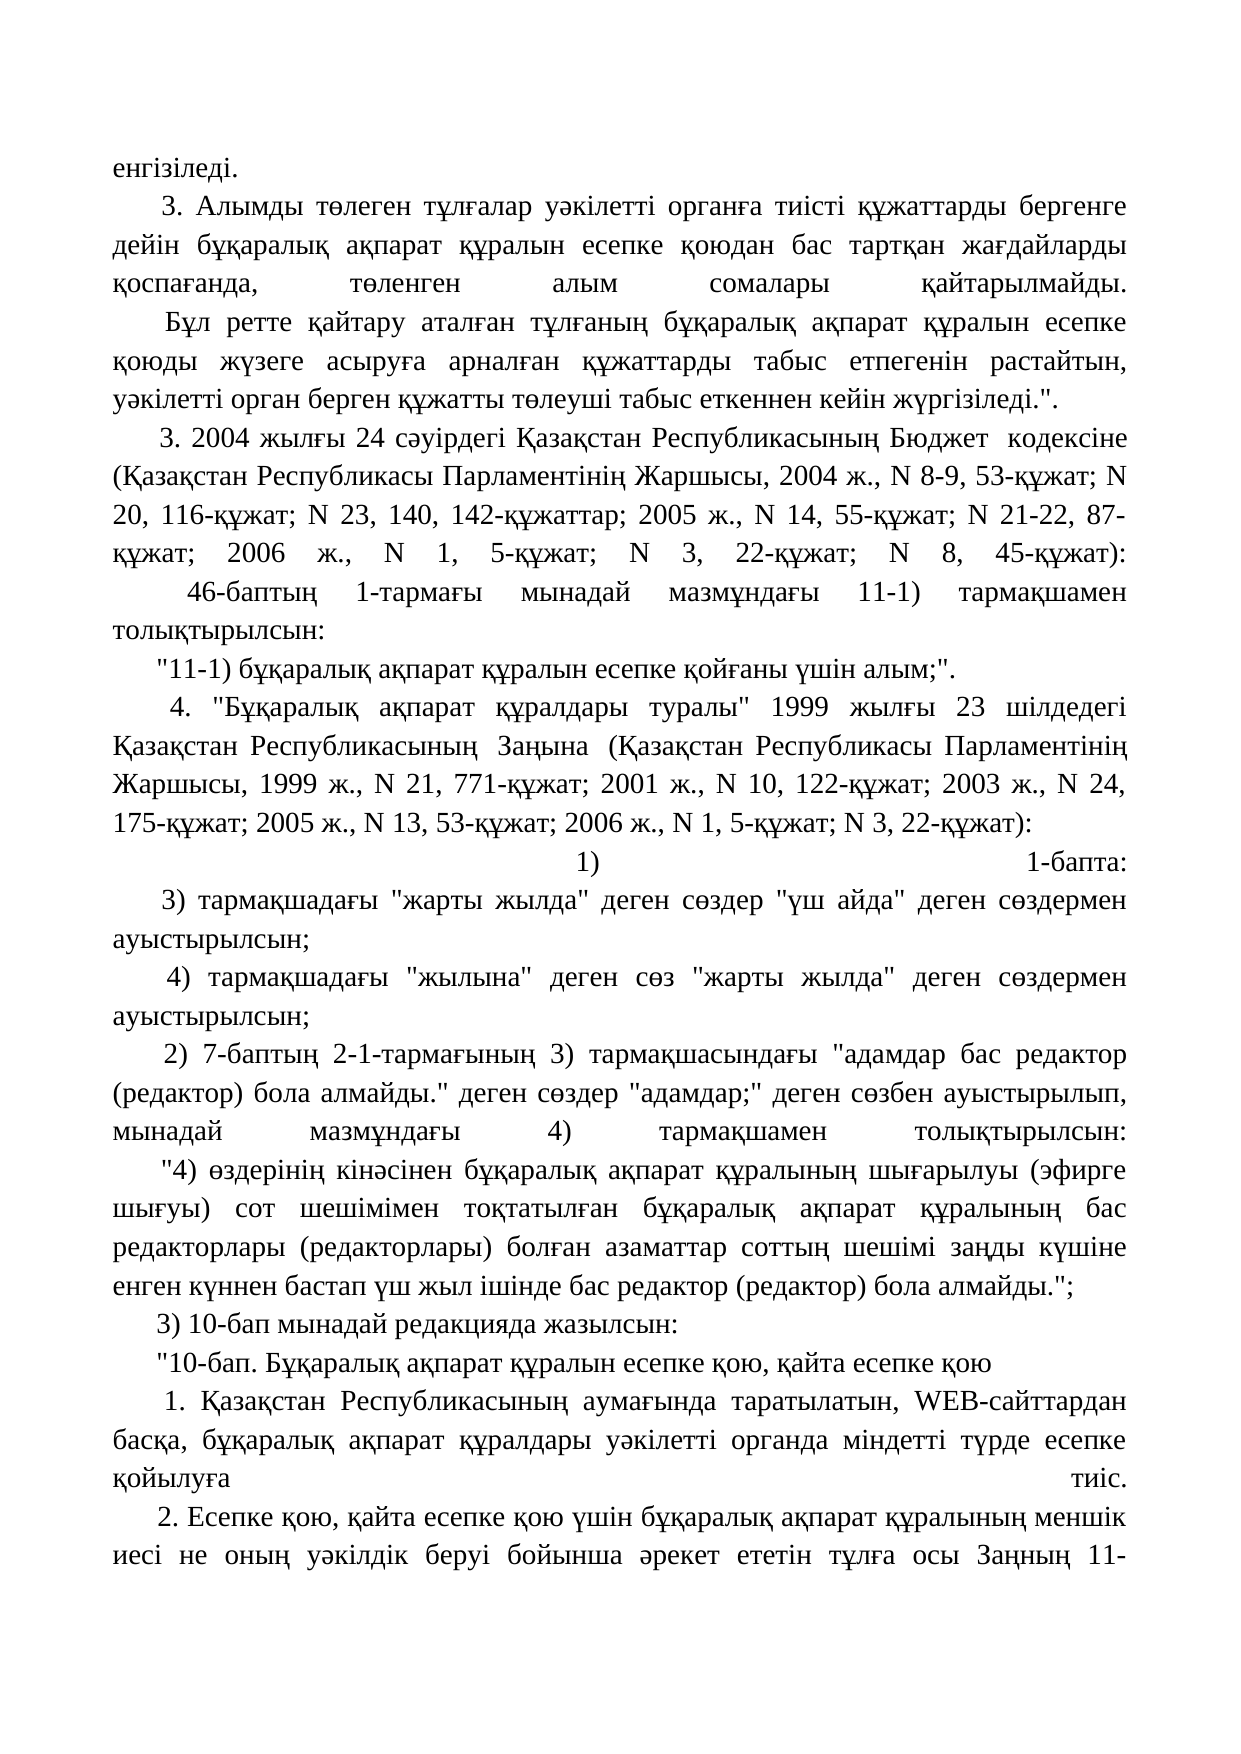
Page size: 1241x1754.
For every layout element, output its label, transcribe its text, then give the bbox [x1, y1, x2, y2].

text 4. "Бұқаралық ақпарат құралдары туралы" 1999 жылғы 23 шiлдедегi Қазақстан Республикасының Заңына (Қазақстан Республикасы Парламентiнiң Жаршысы, 1999 ж., N 21, 771-құжат; 2001 ж., N 10, 122-құжат; 2003 ж., N 24, 175-құжат; 2005 ж., N 13, 53-құжат; 2006 ж., N 1, 5-құжат; N 3, 22-құжат): [112, 689, 1128, 839]
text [112, 1383, 1128, 1571]
text "10-бап. Бұқаралық ақпарат құралын есепке қою, қайта есепке қою [112, 1345, 1128, 1378]
text 2) 7-баптың 2-1-тармағының 3) тармақшасындағы "адамдар бас редактор (редактор) бола алмайды." деген сөздер "адамдар;" деген сөзбен ауыстырылып, мынадай мазмұндағы 4) тармақшамен толықтырылсын: "4) өздерiнiң кiнәсiнен бұқаралық ақпарат құралының шығарылуы (эфирге шығуы) сот шешiмiмен тоқтатылған бұқаралық ақпарат құралының бас редакторлары (редакторлары) болған азаматтар соттың шешiмi заңды күшiне енген күннен бастап үш жыл iшiнде бас редактор (редактор) бола алмайды."; [112, 1036, 1128, 1301]
text 1) 1-бапта: 3) тармақшадағы "жарты жылда" деген сөздер "үш айда" деген сөздермен ауыстырылсын; 4) тармақшадағы "жылына" деген сөз "жарты жылда" деген сөздермен ауыстырылсын; [112, 844, 1128, 1031]
text 3. 2004 жылғы 24 сәуiрдегi Қазақстан Республикасының Бюджет кодексiне (Қазақстан Республикасы Парламентiнiң Жаршысы, 2004 ж., N 8-9, 53-құжат; N 20, 116-құжат; N 23, 140, 142-құжаттар; 2005 ж., N 14, 55-құжат; N 21-22, 87-құжат; 2006 ж., N 1, 5-құжат; N 3, 22-құжат; N 8, 45-құжат): 46-баптың 1-тармағы мынадай мазмұндағы 11-1) тармақшамен толықтырылсын: "11-1) бұқаралық ақпарат құралын есепке қойғаны үшiн алым;". [112, 420, 1128, 684]
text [112, 150, 1128, 415]
text 3) 10-бап мынадай редакцияда жазылсын: [112, 1306, 1128, 1340]
